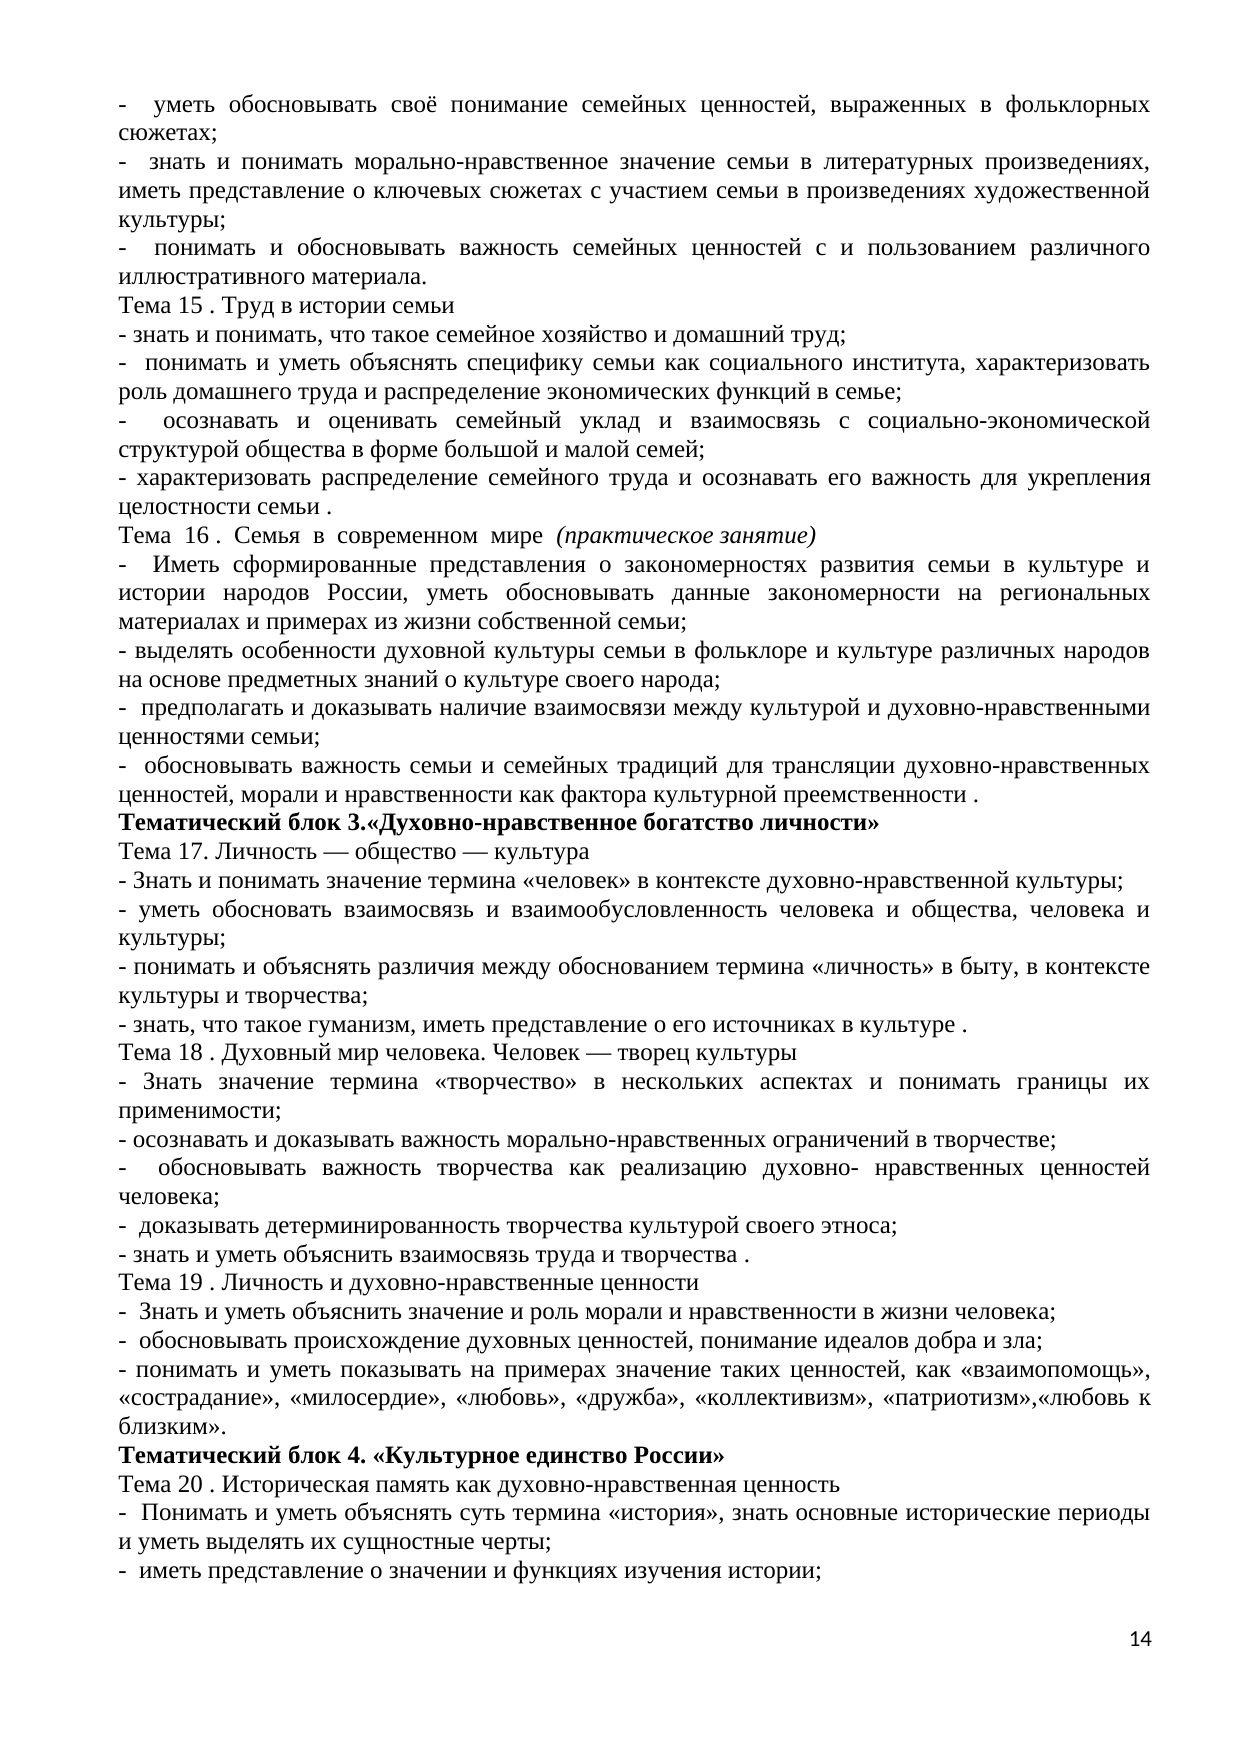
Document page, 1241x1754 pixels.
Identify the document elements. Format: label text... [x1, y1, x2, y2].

text - доказывать детерминированность творчества культурой своего этноса; [118, 1210, 1152, 1239]
text - знать, что такое гуманизм, иметь представление о его источниках в культуре . [118, 1009, 1152, 1037]
text - Иметь сформированные представления о закономерностях развития семьи в культуре и истории народов России, уметь обосновывать данные закономерности на региональных материалах и примерах из жизни собственной семьи; [118, 549, 1152, 635]
text Тема 15 . Труд в истории семьи [118, 290, 1152, 319]
text - знать и понимать морально-нравственное значение семьи в литературных произведениях, иметь представление о ключевых сюжетах с участием семьи в произведениях художественной культуры; [118, 146, 1152, 232]
text - Знать и понимать значение термина «человек» в контексте духовно-нравственной культуры; [118, 865, 1152, 894]
text - осознавать и доказывать важность морально-нравственных ограничений в творчестве; [118, 1124, 1152, 1152]
text Тема 19 . Личность и духовно-нравственные ценности [118, 1267, 1152, 1296]
text Тематический блок 4. «Культурное единство России» [118, 1440, 1152, 1469]
text Тема 18 . Духовный мир человека. Человек — творец культуры [118, 1037, 1152, 1066]
text - понимать и уметь объяснять специфику семьи как социального института, характеризовать роль домашнего труда и распределение экономических функций в семье; [118, 347, 1152, 405]
text - Знать значение термина «творчество» в нескольких аспектах и понимать границы их применимости; [118, 1066, 1152, 1124]
text - знать и понимать, что такое семейное хозяйство и домашний труд; [118, 319, 1152, 347]
text - Знать и уметь объяснить значение и роль морали и нравственности в жизни человека; [118, 1296, 1152, 1325]
text Тематический блок 3.«Духовно-нравственное богатство личности» [118, 807, 1152, 836]
text Тема 20 . Историческая память как духовно-нравственная ценность [118, 1469, 1152, 1497]
text - выделять особенности духовной культуры семьи в фольклоре и культуре различных народов на основе предметных знаний о культуре своего народа; [118, 635, 1152, 692]
text Тема 17. Личность — общество — культура [118, 836, 1152, 865]
text Тема 16 . Семья в современном мире (практическое занятие) [118, 520, 1152, 549]
text - осознавать и оценивать семейный уклад и взаимосвязь с социально-экономической структурой общества в форме большой и малой семей; [118, 405, 1152, 462]
text - уметь обосновать взаимосвязь и взаимообусловленность человека и общества, человека и культуры; [118, 894, 1152, 951]
text - предполагать и доказывать наличие взаимосвязи между культурой и духовно-нравственными ценностями семьи; [118, 692, 1152, 750]
text - обосновывать важность семьи и семейных традиций для трансляции духовно-нравственных ценностей, морали и нравственности как фактора культурной преемственности . [118, 750, 1152, 807]
text - уметь обосновывать своё понимание семейных ценностей, выраженных в фольклорных сюжетах; [118, 89, 1152, 146]
text - обосновывать происхождение духовных ценностей, понимание идеалов добра и зла; [118, 1325, 1152, 1354]
text - характеризовать распределение семейного труда и осознавать его важность для укрепления целостности семьи . [118, 462, 1152, 520]
text - понимать и объяснять различия между обоснованием термина «личность» в быту, в контексте культуры и творчества; [118, 951, 1152, 1009]
text - Понимать и уметь объяснять суть термина «история», знать основные исторические периоды и уметь выделять их сущностные черты; [118, 1497, 1152, 1555]
text - иметь представление о значении и функциях изучения истории; [118, 1555, 1152, 1584]
text - знать и уметь объяснить взаимосвязь труда и творчества . [118, 1239, 1152, 1267]
text - понимать и обосновывать важность семейных ценностей с и пользованием различного иллюстративного материала. [118, 232, 1152, 290]
text - понимать и уметь показывать на примерах значение таких ценностей, как «взаимопомощь», «сострадание», «милосердие», «любовь», «дружба», «коллективизм», «патриотизм»,«любовь к близким». [118, 1354, 1152, 1440]
text - обосновывать важность творчества как реализацию духовно- нравственных ценностей человека; [118, 1152, 1152, 1210]
